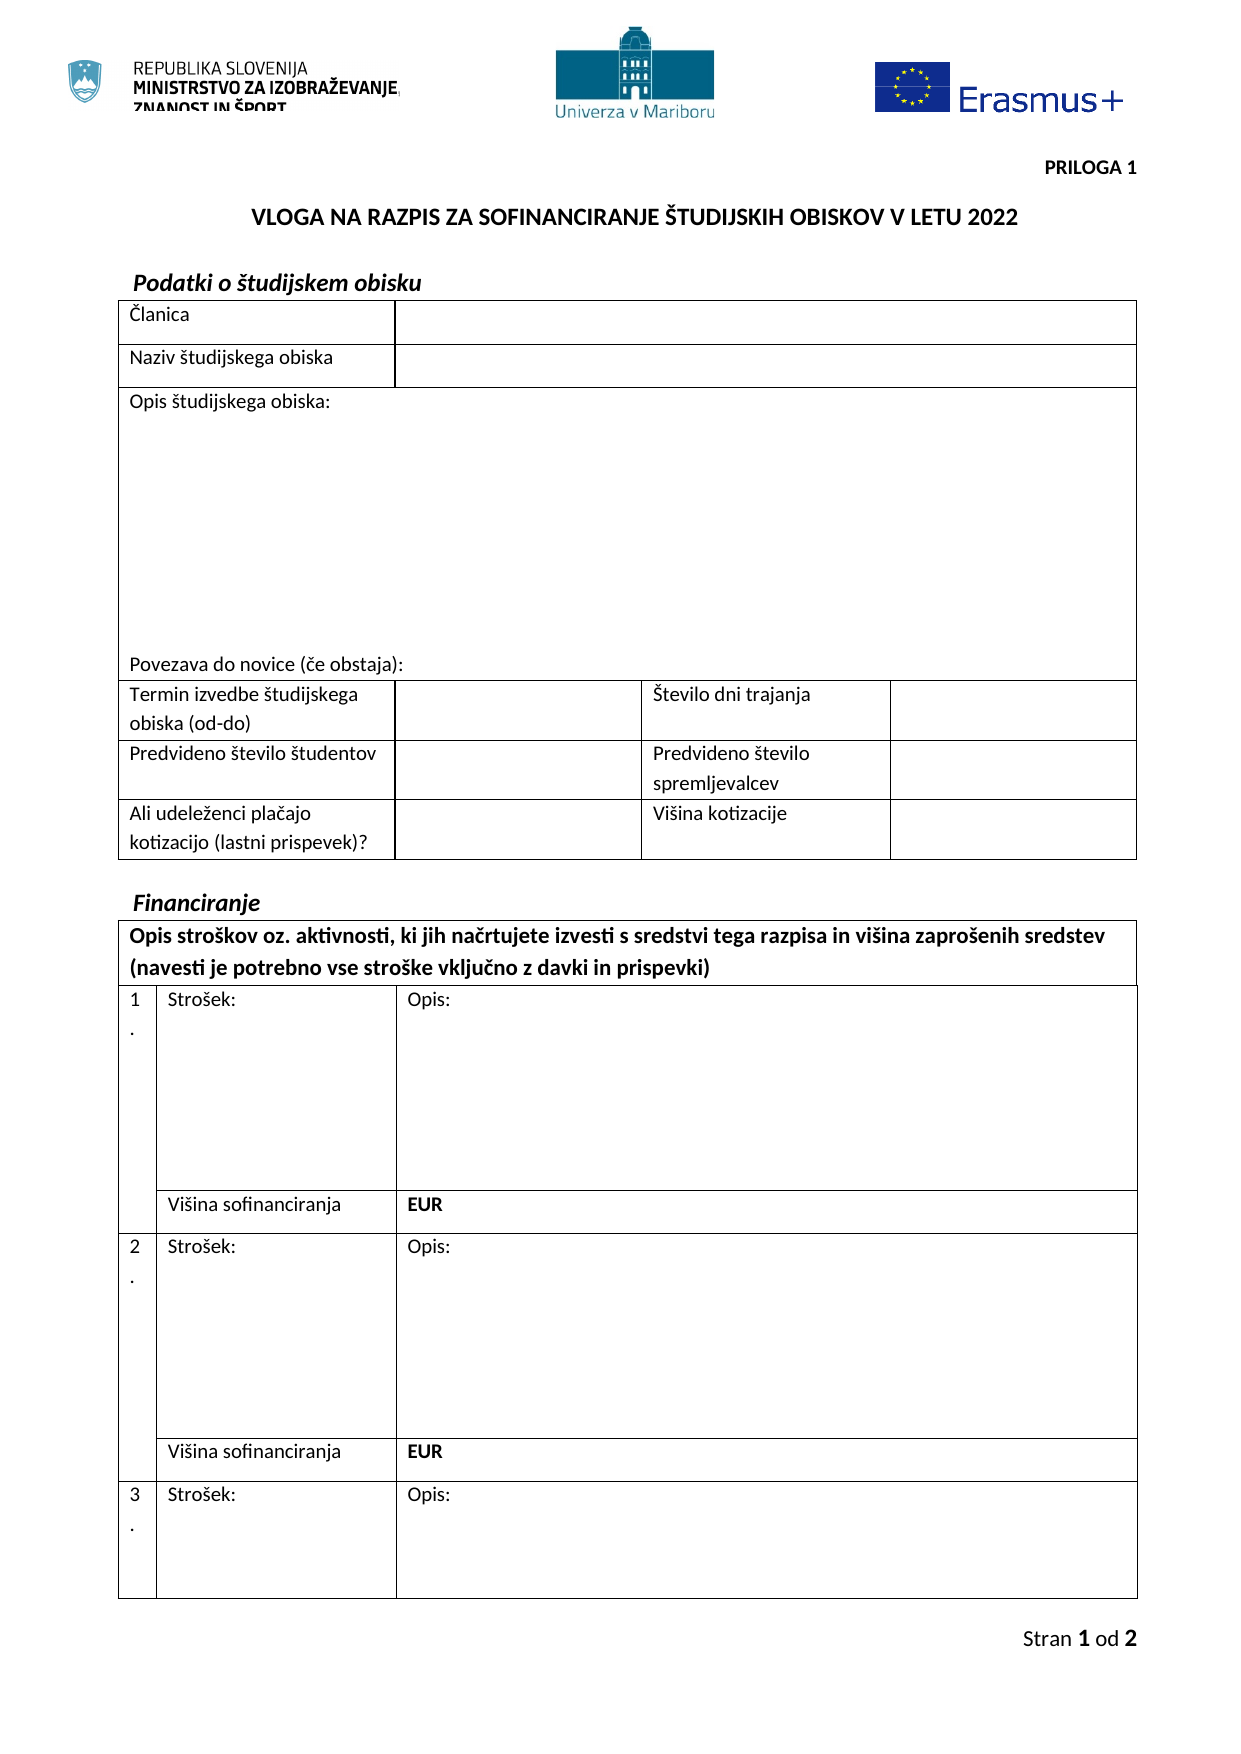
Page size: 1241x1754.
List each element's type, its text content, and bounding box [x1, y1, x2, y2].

table_cell EUR [397, 1191, 1137, 1233]
table_cell [396, 345, 1136, 387]
table_cell 3. [119, 1482, 156, 1598]
table_cell Strošek: [157, 986, 396, 1190]
table_cell Predvideno število spremljevalcev [642, 741, 890, 799]
table_cell Višina kotizacije [642, 800, 890, 858]
table_cell Število dni trajanja [642, 681, 890, 739]
picture [68, 60, 399, 111]
text VLOGA NA RAZPIS ZA SOFINANCIRANJE ŠTUDIJSKIH OBISKOV V LETU 2022 [133, 201, 1137, 232]
table_cell Strošek: [157, 1234, 396, 1438]
table_cell Ali udeleženci plačajo kotizacijo (lastni prispevek)? [119, 800, 394, 858]
picture [555, 26, 715, 118]
table_cell [396, 681, 641, 739]
table_cell 2. [119, 1234, 156, 1481]
table_cell [891, 741, 1136, 799]
text PRILOGA 1 [133, 154, 1137, 180]
table_cell Višina sofinanciranja [157, 1191, 396, 1233]
table_cell [891, 800, 1136, 858]
table_cell Naziv študijskega obiska [119, 345, 394, 387]
table_cell Termin izvedbe študijskega obiska (od-do) [119, 681, 394, 739]
text Podatki o študijskem obisku [133, 267, 1137, 297]
table_header Opis stroškov oz. aktivnosti, ki jih načrtujete izvesti s sredstvi tega razpisa in višina zaprošenih sredstev (navesti je potrebno vse stroške vključno z davki in prispevki) [119, 921, 1136, 985]
table_cell Strošek: [157, 1482, 396, 1598]
table_cell Opis: [397, 1234, 1137, 1438]
table_cell EUR [397, 1439, 1137, 1481]
table_header Članica [119, 301, 394, 343]
table_cell [396, 741, 641, 799]
table_cell Opis študijskega obiska: Povezava do novice (če obstaja): [119, 388, 1136, 680]
table_cell Predvideno število študentov [119, 741, 394, 799]
text Financiranje [133, 887, 1137, 917]
table_cell Opis: [397, 986, 1137, 1190]
table_cell Višina sofinanciranja [157, 1439, 396, 1481]
table_header [396, 301, 1136, 343]
table_cell [891, 681, 1136, 739]
table_cell Opis: [397, 1482, 1137, 1598]
table_cell [396, 800, 641, 858]
picture [860, 47, 1137, 126]
table_cell 1. [119, 986, 156, 1233]
